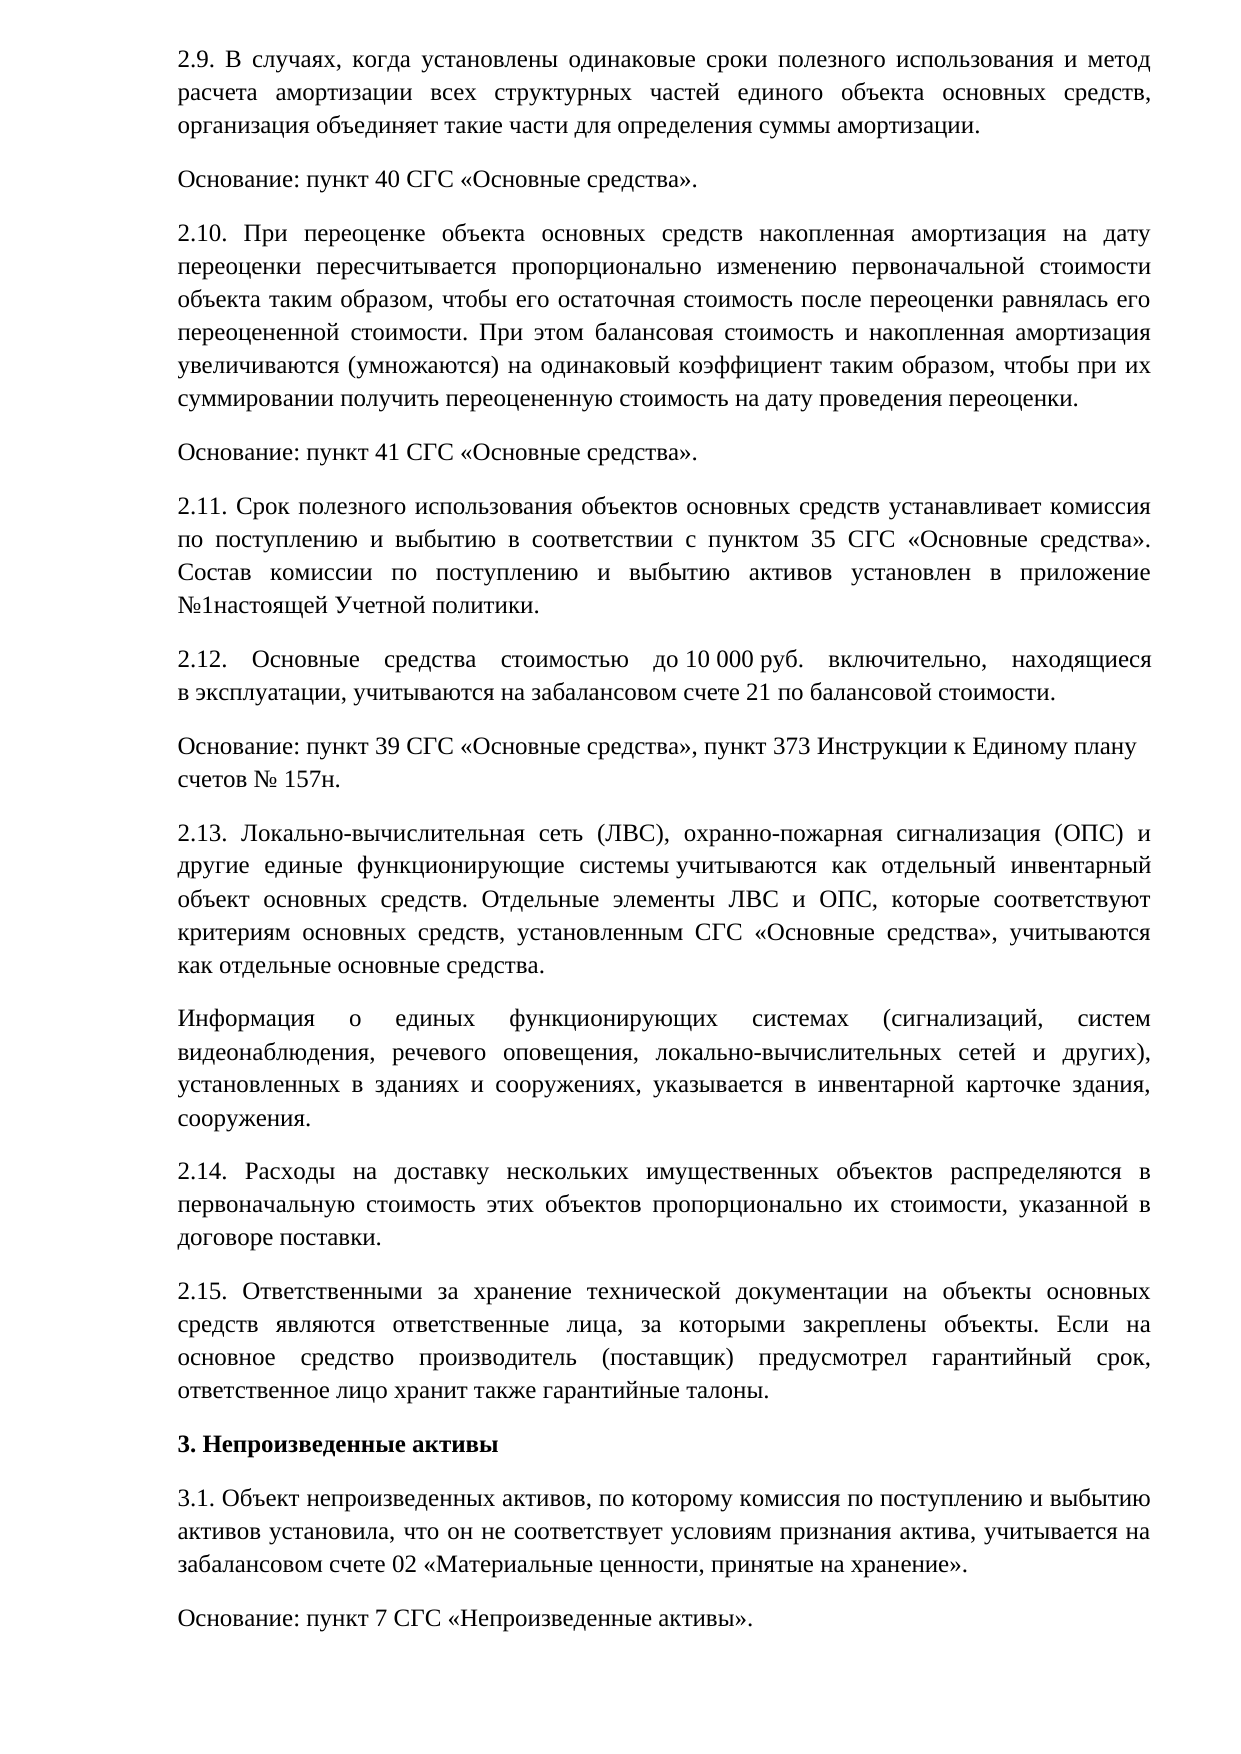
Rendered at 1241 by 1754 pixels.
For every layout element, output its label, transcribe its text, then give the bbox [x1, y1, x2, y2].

text Основание: пункт 7 СГС «Непроизведенные активы». [177, 1603, 1152, 1632]
text Основание: пункт 41 СГС «Основные средства». [177, 437, 1152, 466]
text 3. Непроизведенные активы [177, 1429, 1152, 1458]
text 2.13. Локально-вычислительная сеть (ЛВС), охранно-пожарная сигнализация (ОПС) и другие единые функционирующие системы учитываются как отдельный инвентарный объект основных средств. Отдельные элементы ЛВС и ОПС, которые соответствуют критериям основных средств, установленным СГС «Основные средства», учитываются как отдельные основные средства. [177, 818, 1152, 978]
text 2.14. Расходы на доставку нескольких имущественных объектов распределяются в первоначальную стоимость этих объектов пропорционально их стоимости, указанной в договоре поставки. [177, 1156, 1152, 1251]
text Информация о единых функционирующих системах (сигнализаций, систем видеонаблюдения, речевого оповещения, локально-вычислительных сетей и других), установленных в зданиях и сооружениях, указывается в инвентарной карточке здания, сооружения. [177, 1003, 1152, 1131]
text 2.9. В случаях, когда установлены одинаковые сроки полезного использования и метод расчета амортизации всех структурных частей единого объекта основных средств, организация объединяет такие части для определения суммы амортизации. [177, 44, 1152, 139]
text 2.15. Ответственными за хранение технической документации на объекты основных средств являются ответственные лица, за которыми закреплены объекты. Если на основное средство производитель (поставщик) предусмотрел гарантийный срок, ответственное лицо хранит также гарантийные талоны. [177, 1276, 1152, 1404]
text 2.12. Основные средства стоимостью до 10 000 руб. включительно, находящиеся в эксплуатации, учитываются на забалансовом счете 21 по балансовой стоимости. [177, 644, 1152, 706]
text 2.11. Срок полезного использования объектов основных средств устанавливает комиссия по поступлению и выбытию в соответствии с пунктом 35 СГС «Основные средства». Состав комиссии по поступлению и выбытию активов установлен в приложение №1настоящей Учетной политики. [177, 491, 1152, 619]
text 3.1. Объект непроизведенных активов, по которому комиссия по поступлению и выбытию активов установила, что он не соответствует условиям признания актива, учитывается на забалансовом счете 02 «Материальные ценности, принятые на хранение». [177, 1483, 1152, 1578]
text Основание: пункт 39 СГС «Основные средства», пункт 373 Инструкции к Единому плану счетов № 157н. [177, 731, 1152, 792]
text 2.10. При переоценке объекта основных средств накопленная амортизация на дату переоценки пересчитывается пропорционально изменению первоначальной стоимости объекта таким образом, чтобы его остаточная стоимость после переоценки равнялась его переоцененной стоимости. При этом балансовая стоимость и накопленная амортизация увеличиваются (умножаются) на одинаковый коэффициент таким образом, чтобы при их суммировании получить переоцененную стоимость на дату проведения переоценки. [177, 218, 1152, 412]
text Основание: пункт 40 СГС «Основные средства». [177, 164, 1152, 193]
